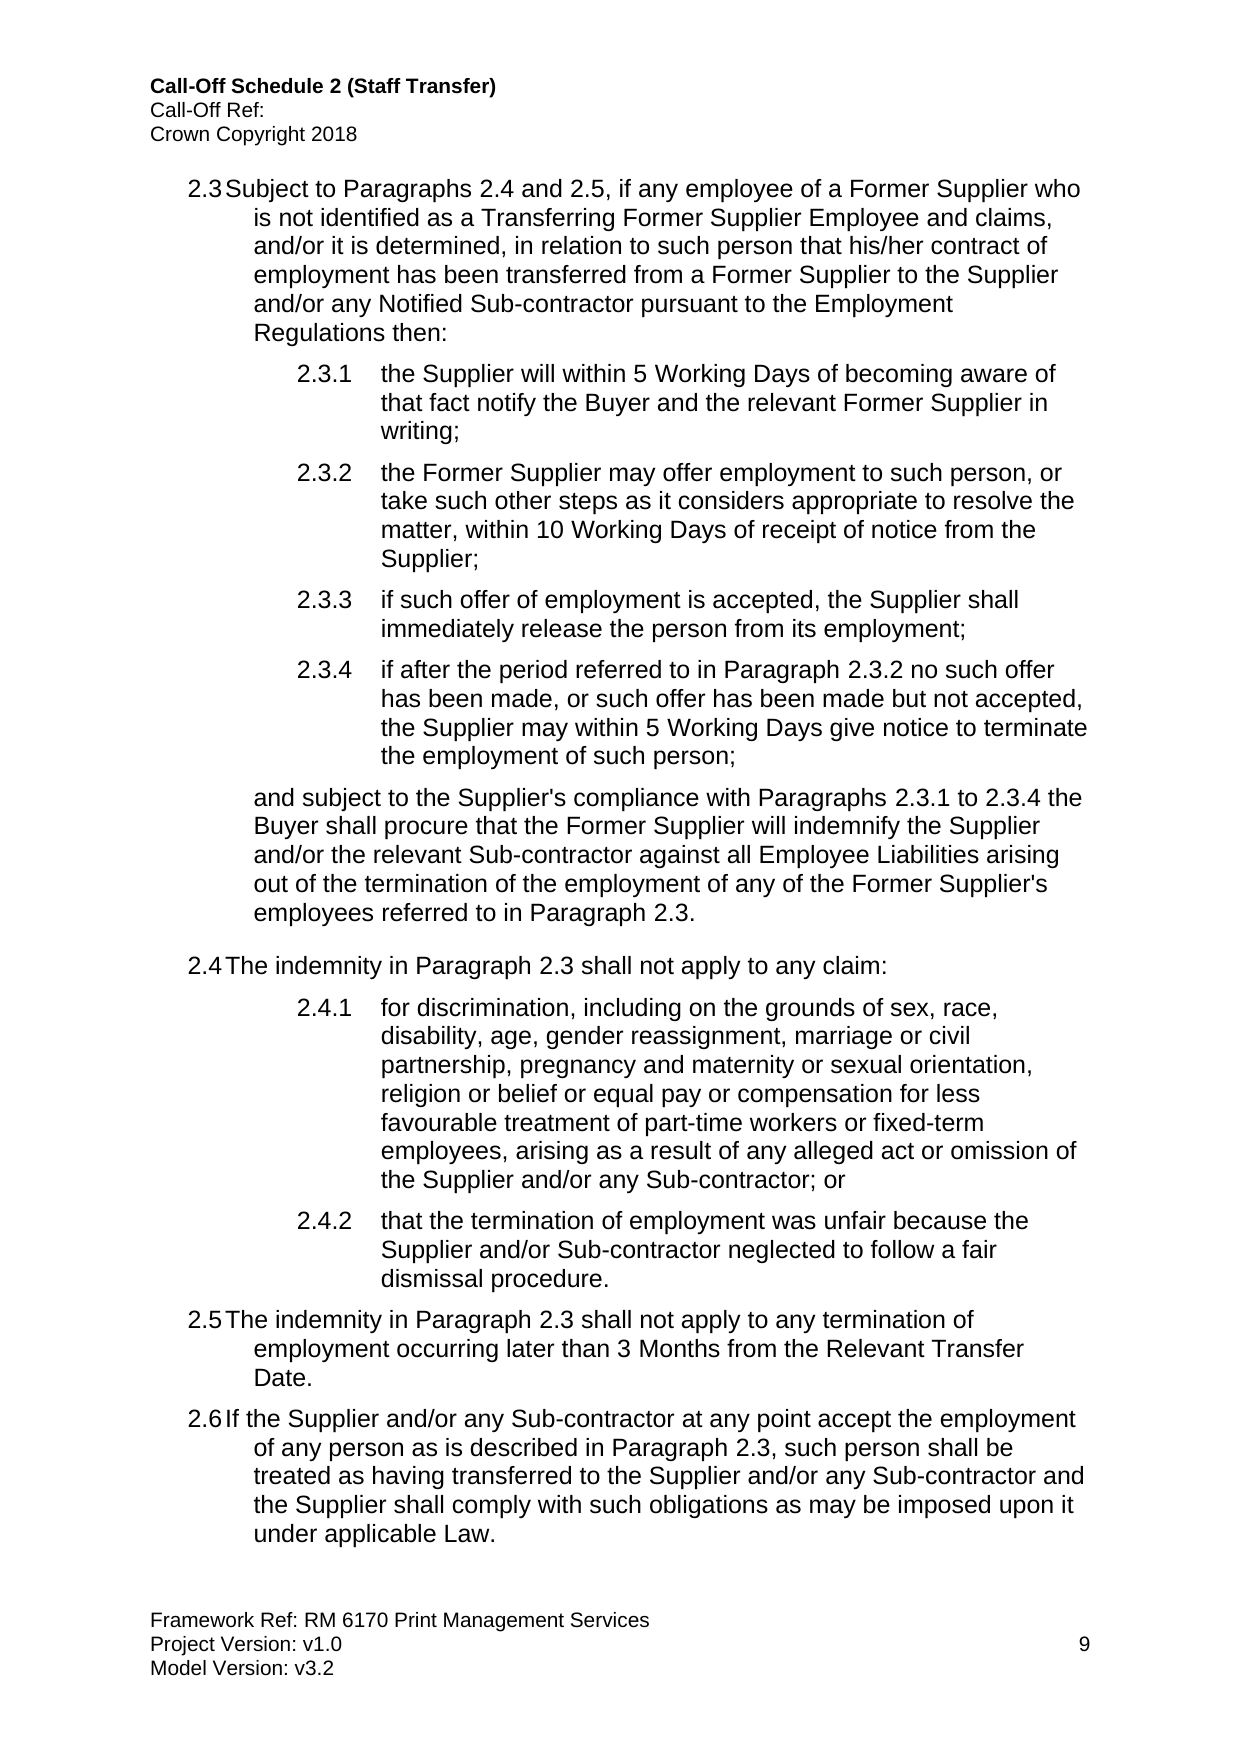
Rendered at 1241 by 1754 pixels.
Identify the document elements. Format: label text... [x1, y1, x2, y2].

text if after the period referred to in Paragraph 2.3.2 no such offer has been made, or such offer has been made but not accepted, the Supplier may within 5 Working Days give notice to terminate the employment of such person; [297, 655, 1090, 770]
text for discrimination, including on the grounds of sex, race, disability, age, gender reassignment, marriage or civil partnership, pregnancy and maternity or sexual orientation, religion or belief or equal pay or compensation for less favourable treatment of part-time workers or fixed-term employees, arising as a result of any alleged act or omission of the Supplier and/or any Sub-contractor; or [297, 992, 1090, 1194]
text If the Supplier and/or any Sub-contractor at any point accept the employment of any person as is described in Paragraph 2.3, such person shall be treated as having transferred to the Supplier and/or any Sub-contractor and the Supplier shall comply with such obligations as may be imposed upon it under applicable Law. [187, 1404, 1090, 1547]
text that the termination of employment was unfair because the Supplier and/or Sub-contractor neglected to follow a fair dismissal procedure. [297, 1206, 1090, 1292]
text Subject to Paragraphs 2.4 and 2.5, if any employee of a Former Supplier who is not identified as a Transferring Former Supplier Employee and claims, and/or it is determined, in relation to such person that his/her contract of employment has been transferred from a Former Supplier to the Supplier and/or any Notified Sub-contractor pursuant to the Employment Regulations then: [187, 174, 1090, 346]
text if such offer of employment is accepted, the Supplier shall immediately release the person from its employment; [297, 585, 1090, 642]
subtitle and subject to the Supplier's compliance with Paragraphs 2.3.1 to 2.3.4 the Buyer shall procure that the Former Supplier will indemnify the Supplier and/or the relevant Sub-contractor against all Employee Liabilities arising out of the termination of the employment of any of the Former Supplier's employees referred to in Paragraph 2.3. [253, 782, 1090, 926]
text the Former Supplier may offer employment to such person, or take such other steps as it considers appropriate to resolve the matter, within 10 Working Days of receipt of notice from the Supplier; [297, 457, 1090, 572]
text The indemnity in Paragraph 2.3 shall not apply to any claim: [187, 951, 1090, 980]
text the Supplier will within 5 Working Days of becoming aware of that fact notify the Buyer and the relevant Former Supplier in writing; [297, 359, 1090, 445]
text The indemnity in Paragraph 2.3 shall not apply to any termination of employment occurring later than 3 Months from the Relevant Transfer Date. [187, 1305, 1090, 1391]
